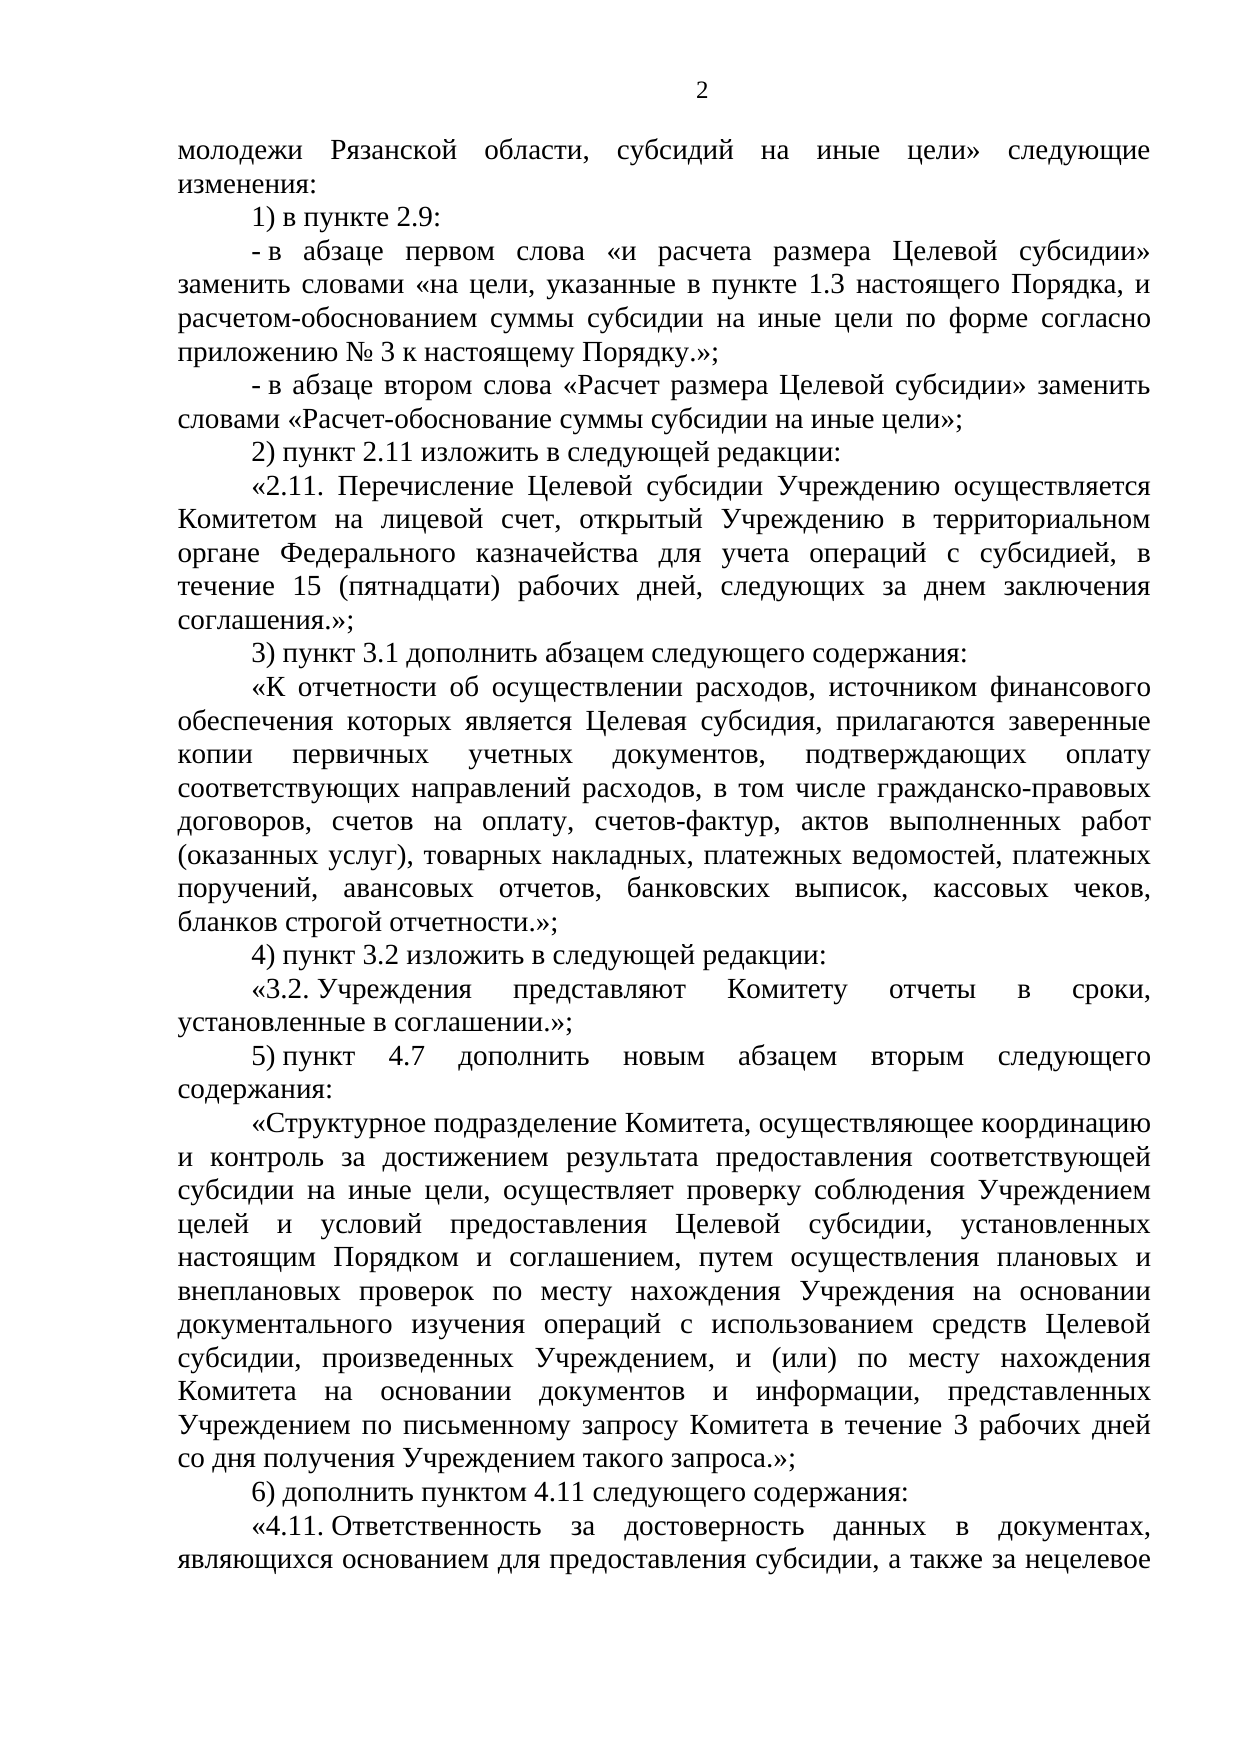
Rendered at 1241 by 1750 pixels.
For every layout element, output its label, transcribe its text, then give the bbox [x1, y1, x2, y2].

title 5) пункт 4.7 дополнить новым абзацем вторым следующего содержания: [177, 1038, 1152, 1105]
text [177, 1508, 1152, 1575]
title «Структурное подразделение Комитета, осуществляющее координацию и контроль за достижением результата предоставления соответствующей субсидии на иные цели, осуществляет проверку соблюдения Учреждением целей и условий предоставления Целевой субсидии, установленных настоящим Порядком и соглашением, путем осуществления плановых и внеплановых проверок по месту нахождения Учреждения на основании документального изучения операций с использованием средств Целевой субсидии, произведенных Учреждением, и (или) по месту нахождения Комитета на основании документов и информации, представленных Учреждением по письменному запросу Комитета в течение 3 рабочих дней со дня получения Учреждением такого запроса.»; [177, 1105, 1152, 1474]
title «2.11. Перечисление Целевой субсидии Учреждению осуществляется Комитетом на лицевой счет, открытый Учреждению в территориальном органе Федерального казначейства для учета операций с субсидией, в течение 15 (пятнадцати) рабочих дней, следующих за днем заключения соглашения.»; [177, 468, 1152, 636]
title 4) пункт 3.2 изложить в следующей редакции: [177, 937, 1152, 971]
title «К отчетности об осуществлении расходов, источником финансового обеспечения которых является Целевая субсидия, прилагаются заверенные копии первичных учетных документов, подтверждающих оплату соответствующих направлений расходов, в том числе гражданско-правовых договоров, счетов на оплату, счетов-фактур, актов выполненных работ (оказанных услуг), товарных накладных, платежных ведомостей, платежных поручений, авансовых отчетов, банковских выписок, кассовых чеков, бланков строгой отчетности.»; [177, 669, 1152, 937]
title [177, 132, 1152, 199]
title «3.2. Учреждения представляют Комитету отчеты в сроки, установленные в соглашении.»; [177, 971, 1152, 1038]
title - в абзаце втором слова «Расчет размера Целевой субсидии» заменить словами «Расчет-обоснование суммы субсидии на иные цели»; [177, 367, 1152, 434]
title 2) пункт 2.11 изложить в следующей редакции: [177, 434, 1152, 468]
title 1) в пункте 2.9: [177, 199, 1152, 233]
title - в абзаце первом слова «и расчета размера Целевой субсидии» заменить словами «на цели, указанные в пункте 1.3 настоящего Порядка, и расчетом-обоснованием суммы субсидии на иные цели по форме согласно приложению № 3 к настоящему Порядку.»; [177, 233, 1152, 367]
title 3) пункт 3.1 дополнить абзацем следующего содержания: [177, 636, 1152, 669]
title 6) дополнить пунктом 4.11 следующего содержания: [177, 1474, 1152, 1508]
